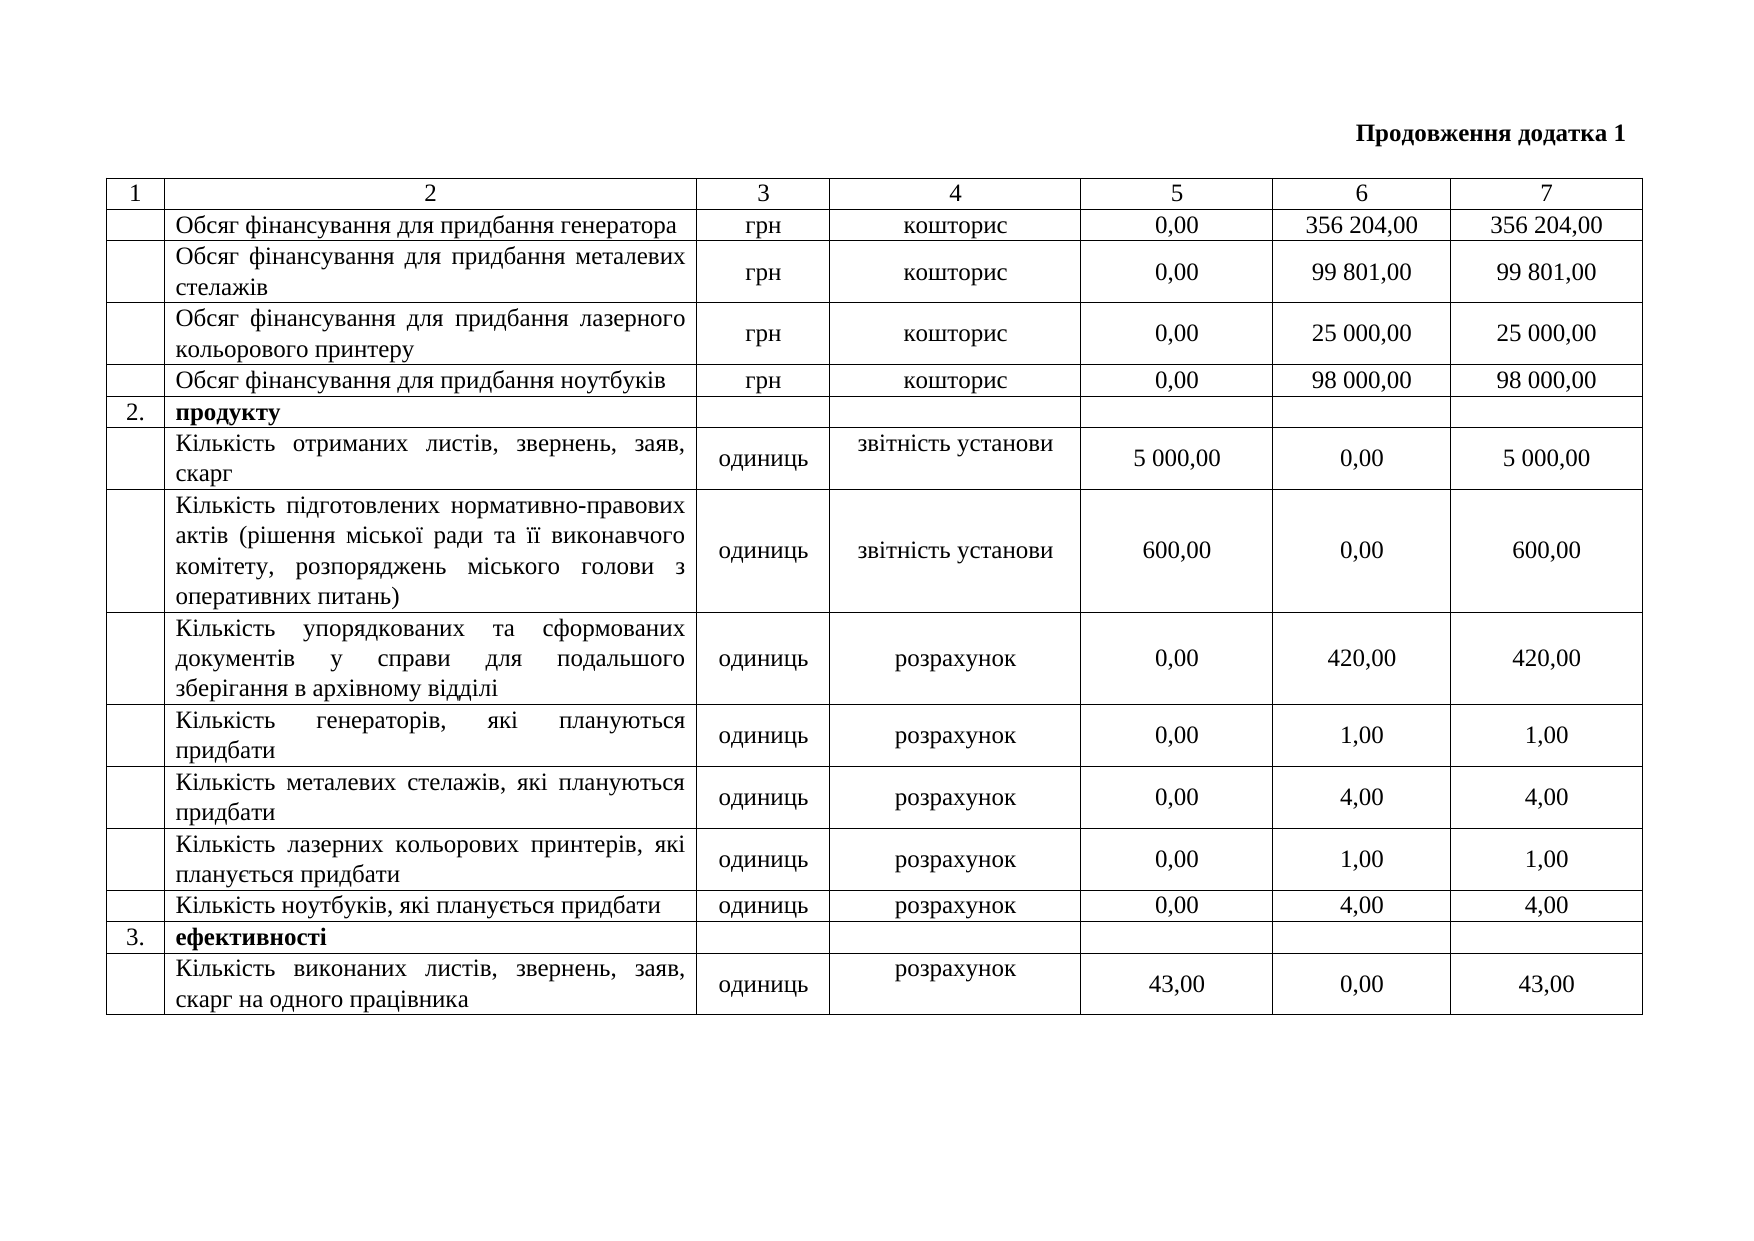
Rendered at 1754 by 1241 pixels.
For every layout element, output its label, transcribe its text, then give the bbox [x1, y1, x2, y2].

table_cell розрахунок [830, 954, 1080, 1014]
table_cell кошторис [830, 303, 1080, 364]
table_header 4 [830, 179, 1080, 209]
table_cell одиниць [697, 705, 829, 766]
table_cell Кількість підготовлених нормативно-правових актів (рішення міської ради та її виконавчого комітету, розпоряджень міського голови з оперативних питань) [165, 490, 696, 612]
table_cell Кількість ноутбуків, які планується придбати [165, 891, 696, 921]
table_cell кошторис [830, 365, 1080, 396]
table_cell [1451, 397, 1642, 427]
table_cell Обсяг фінансування для придбання металевих стелажів [165, 241, 696, 302]
table_cell 5 000,00 [1451, 428, 1642, 489]
table_cell грн [697, 303, 829, 364]
table_cell [107, 705, 164, 766]
table_cell розрахунок [830, 613, 1080, 704]
table_cell одиниць [697, 490, 829, 612]
table_cell 0 [107, 613, 164, 704]
table_cell Кількість лазерних кольорових принтерів, які планується придбати [165, 829, 696, 889]
table_cell [107, 303, 164, 364]
table_cell грн [697, 241, 829, 302]
table_header 2 [165, 179, 696, 209]
table_cell кошторис [830, 210, 1080, 240]
text Продовження додатка 1 [118, 118, 1636, 147]
table_cell [830, 922, 1080, 952]
table_cell [1273, 397, 1450, 427]
table_cell [107, 365, 164, 396]
table_cell 1,00 [1273, 829, 1450, 889]
table_cell одиниць [697, 891, 829, 921]
table_cell 1,00 [1273, 705, 1450, 766]
table_cell 0,00 [1081, 705, 1272, 766]
table_cell одиниць [697, 767, 829, 828]
table_cell 99 801,00 [1451, 241, 1642, 302]
table_cell 0 [107, 490, 164, 612]
table_cell 0,00 [1081, 365, 1272, 396]
table_cell [1273, 922, 1450, 952]
table_cell розрахунок [830, 891, 1080, 921]
table_cell 420,00 [1451, 613, 1642, 704]
table_cell 43,00 [1451, 954, 1642, 1014]
table_cell 3. [107, 922, 164, 952]
table_cell Кількість виконаних листів, звернень, заяв, скарг на одного працівника [165, 954, 696, 1014]
table_cell [697, 922, 829, 952]
table_cell [830, 397, 1080, 427]
table_cell 98 000,00 [1451, 365, 1642, 396]
table_cell 25 000,00 [1273, 303, 1450, 364]
table_cell Кількість упорядкованих та сформованих документів у справи для подальшого зберігання в архівному відділі [165, 613, 696, 704]
table_cell звітність установи [830, 428, 1080, 489]
table_header 5 [1081, 179, 1272, 209]
table_cell [107, 829, 164, 889]
table_cell 98 000,00 [1273, 365, 1450, 396]
table_cell 4,00 [1273, 767, 1450, 828]
table_cell [1081, 397, 1272, 427]
table_cell 600,00 [1451, 490, 1642, 612]
table_header 7 [1451, 179, 1642, 209]
table_cell Обсяг фінансування для придбання ноутбуків [165, 365, 696, 396]
table_cell 2. [107, 397, 164, 427]
table_cell грн [697, 365, 829, 396]
table_cell 356 204,00 [1273, 210, 1450, 240]
table_cell Кількість отриманих листів, звернень, заяв, скарг [165, 428, 696, 489]
table_cell [697, 397, 829, 427]
table_header 3 [697, 179, 829, 209]
table_header 6 [1273, 179, 1450, 209]
table_cell Обсяг фінансування для придбання генератора [165, 210, 696, 240]
table_cell звітність установи [830, 490, 1080, 612]
table_cell [107, 210, 164, 240]
table_cell 600,00 [1081, 490, 1272, 612]
table_cell [107, 891, 164, 921]
table_cell 1,00 [1451, 705, 1642, 766]
table_cell [1081, 922, 1272, 952]
table_cell Кількість металевих стелажів, які плануються придбати [165, 767, 696, 828]
table_cell кошторис [830, 241, 1080, 302]
table_cell 1,00 [1451, 829, 1642, 889]
table_cell [107, 241, 164, 302]
table_cell 0 [107, 428, 164, 489]
table_cell 5 000,00 [1081, 428, 1272, 489]
table_cell Обсяг фінансування для придбання лазерного кольорового принтеру [165, 303, 696, 364]
table_cell грн [697, 210, 829, 240]
table_cell 25 000,00 [1451, 303, 1642, 364]
table_cell 99 801,00 [1273, 241, 1450, 302]
table_cell 0,00 [1081, 613, 1272, 704]
table_cell 420,00 [1273, 613, 1450, 704]
table_cell 0,00 [1273, 954, 1450, 1014]
table_cell 0,00 [1273, 428, 1450, 489]
table_cell 0,00 [1081, 891, 1272, 921]
table_cell ефективності [165, 922, 696, 952]
table_cell 356 204,00 [1451, 210, 1642, 240]
table_cell 0,00 [1273, 490, 1450, 612]
table_cell 0 [107, 954, 164, 1014]
table_cell 0,00 [1081, 303, 1272, 364]
table_header 1 [107, 179, 164, 209]
table_cell розрахунок [830, 767, 1080, 828]
table_cell продукту [165, 397, 696, 427]
table_cell [107, 767, 164, 828]
table_cell 4,00 [1451, 891, 1642, 921]
table_cell розрахунок [830, 705, 1080, 766]
table_cell [1451, 922, 1642, 952]
table_cell 0,00 [1081, 829, 1272, 889]
table_cell одиниць [697, 613, 829, 704]
table_cell 0,00 [1081, 241, 1272, 302]
table_cell одиниць [697, 954, 829, 1014]
table_cell розрахунок [830, 829, 1080, 889]
table_cell 0,00 [1081, 767, 1272, 828]
table_cell 0,00 [1081, 210, 1272, 240]
table_cell одиниць [697, 428, 829, 489]
table_cell одиниць [697, 829, 829, 889]
table_cell 4,00 [1273, 891, 1450, 921]
table_cell Кількість генераторів, які плануються придбати [165, 705, 696, 766]
table_cell 43,00 [1081, 954, 1272, 1014]
table_cell 4,00 [1451, 767, 1642, 828]
